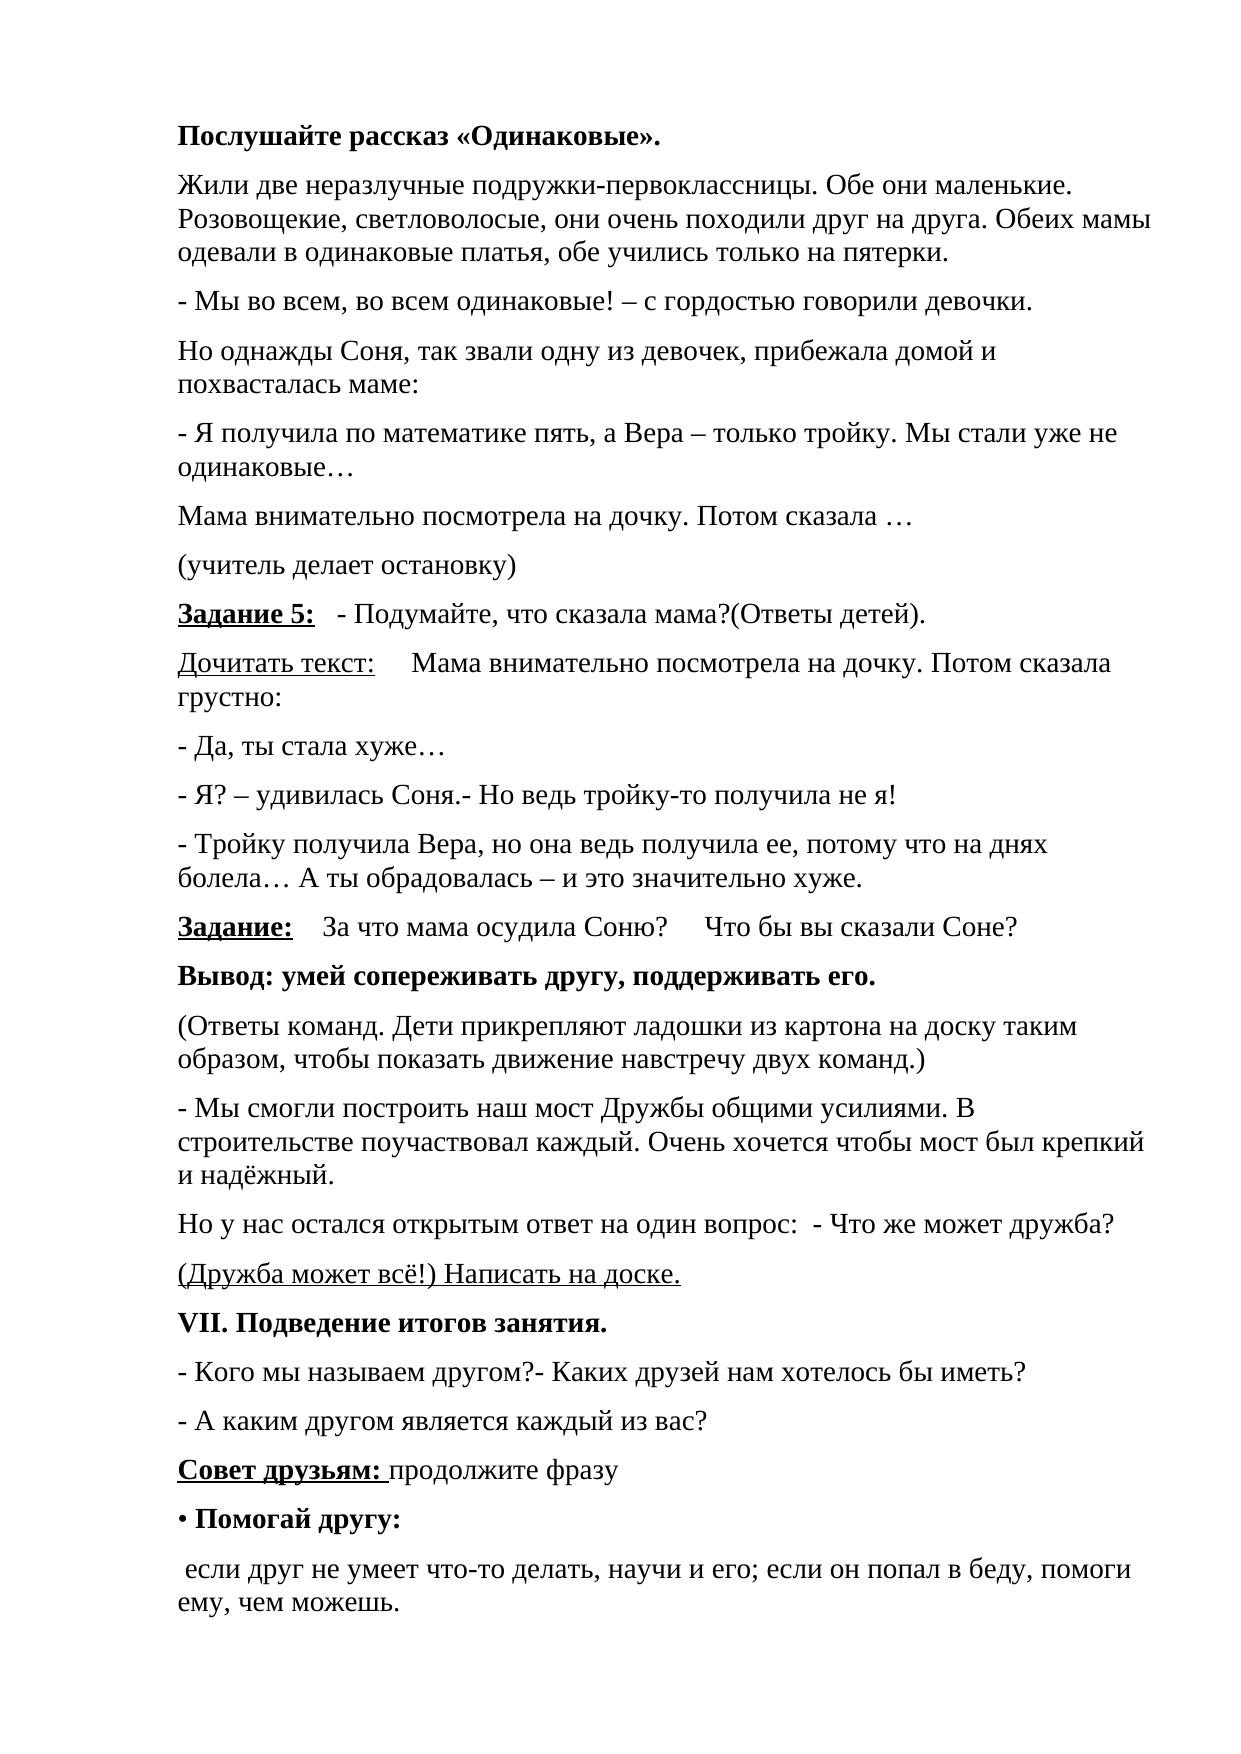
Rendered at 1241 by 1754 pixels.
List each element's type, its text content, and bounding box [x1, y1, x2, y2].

text - Мы смогли построить наш мост Дружбы общими усилиями. В строительстве поучаствовал каждый. Очень хочется чтобы мост был крепкий и надёжный. [177, 1090, 1152, 1191]
text Дочитать текст: Мама внимательно посмотрела на дочку. Потом сказала грустно: [177, 646, 1152, 713]
text (Ответы команд. Дети прикрепляют ладошки из картона на доску таким образом, чтобы показать движение навстречу двух команд.) [177, 1008, 1152, 1075]
text - Да, ты стала хуже… [177, 728, 1152, 762]
text - Мы во всем, во всем одинаковые! – с гордостью говорили девочки. [177, 283, 1152, 317]
text Совет друзьям: продолжите фразу [177, 1452, 1152, 1486]
text (Дружба может всё!) Написать на доске. [177, 1256, 1152, 1289]
text - Кого мы называем другом?- Каких друзей нам хотелось бы иметь? [177, 1354, 1152, 1388]
text VII. Подведение итогов занятия. [177, 1305, 1152, 1338]
text Но однажды Соня, так звали одну из девочек, прибежала домой и похвасталась маме: [177, 333, 1152, 400]
text Мама внимательно посмотрела на дочку. Потом сказала … [177, 498, 1152, 532]
text Но у нас остался открытым ответ на один вопрос: - Что же может дружба? [177, 1207, 1152, 1240]
text Задание 5: - Подумайте, что сказала мама?(Ответы детей). [177, 596, 1152, 630]
text если друг не умеет что-то делать, научи и его; если он попал в беду, помоги ему, чем можешь. [177, 1551, 1152, 1618]
text Жили две неразлучные подружки-первоклассницы. Обе они маленькие. Розовощекие, светловолосые, они очень походили друг на друга. Обеих мамы одевали в одинаковые платья, обе учились только на пятерки. [177, 167, 1152, 268]
text • Помогай другу: [177, 1502, 1152, 1535]
text Вывод: умей сопереживать другу, поддерживать его. [177, 958, 1152, 992]
text (учитель делает остановку) [177, 547, 1152, 581]
text Задание: За что мама осудила Соню? Что бы вы сказали Соне? [177, 909, 1152, 943]
text - Я получила по математике пять, а Вера – только тройку. Мы стали уже не одинаковые… [177, 415, 1152, 482]
text - Тройку получила Вера, но она ведь получила ее, потому что на днях болела… А ты обрадовалась – и это значительно хуже. [177, 827, 1152, 894]
text Послушайте рассказ «Одинаковые». [177, 118, 1152, 152]
text - А каким другом является каждый из вас? [177, 1403, 1152, 1437]
text - Я? – удивилась Соня.- Но ведь тройку-то получила не я! [177, 777, 1152, 811]
